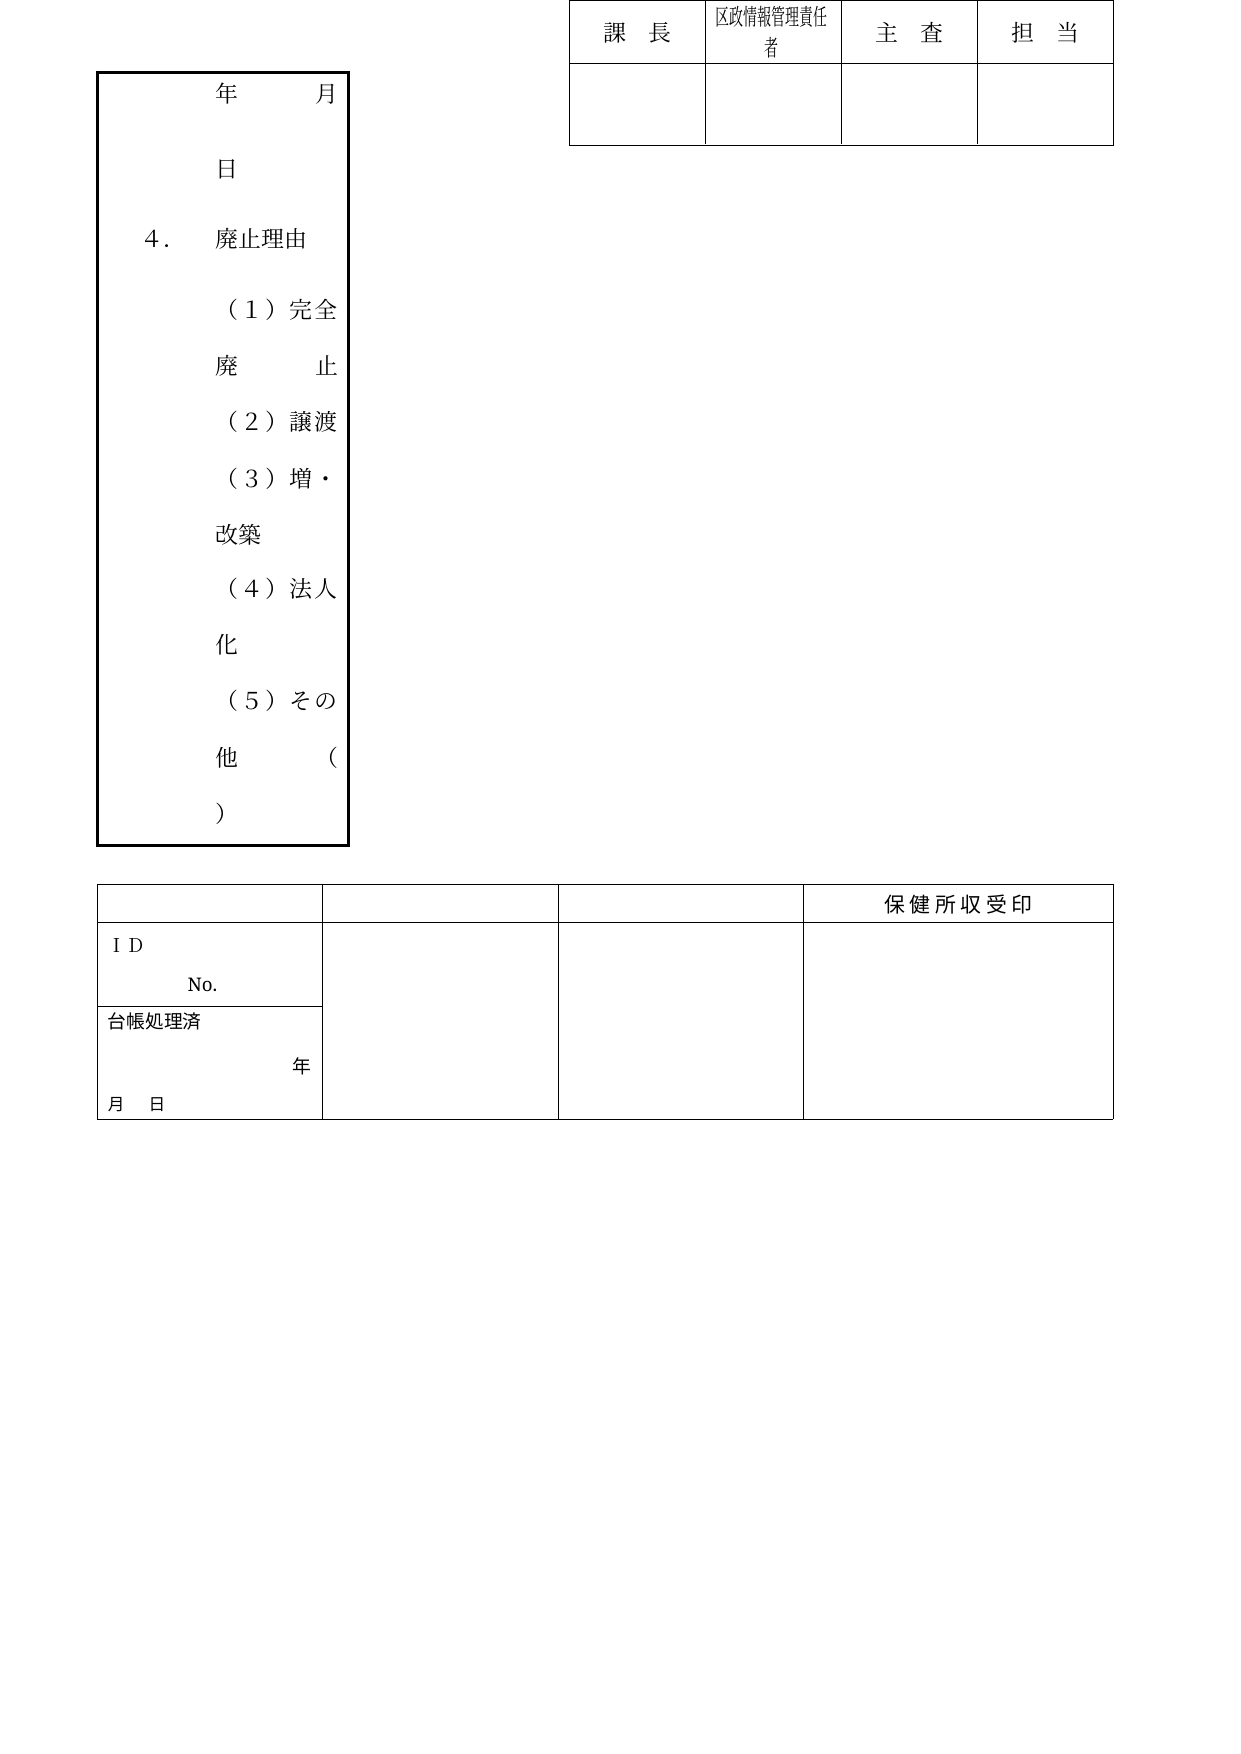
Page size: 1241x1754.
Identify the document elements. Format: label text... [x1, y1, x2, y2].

table_header 保 健 所 収 受 印 [804, 885, 1113, 922]
table_header 区政情報管理責任者 [706, 1, 841, 63]
table_cell [842, 64, 977, 144]
table_cell [978, 64, 1113, 144]
table_cell ＩＤ No. [98, 923, 322, 1006]
table_header 担 当 [978, 1, 1113, 63]
table_cell [804, 923, 1113, 1118]
table_header 課 長 [570, 1, 705, 63]
table_cell [559, 923, 803, 1118]
table_cell [570, 64, 705, 144]
table_cell 台帳処理済 年 月 日 [98, 1007, 322, 1118]
table_header [323, 885, 558, 922]
table_header [98, 885, 322, 922]
table_cell [706, 64, 841, 144]
table_cell [323, 923, 558, 1118]
table_header [559, 885, 803, 922]
table_header 主 査 [842, 1, 977, 63]
